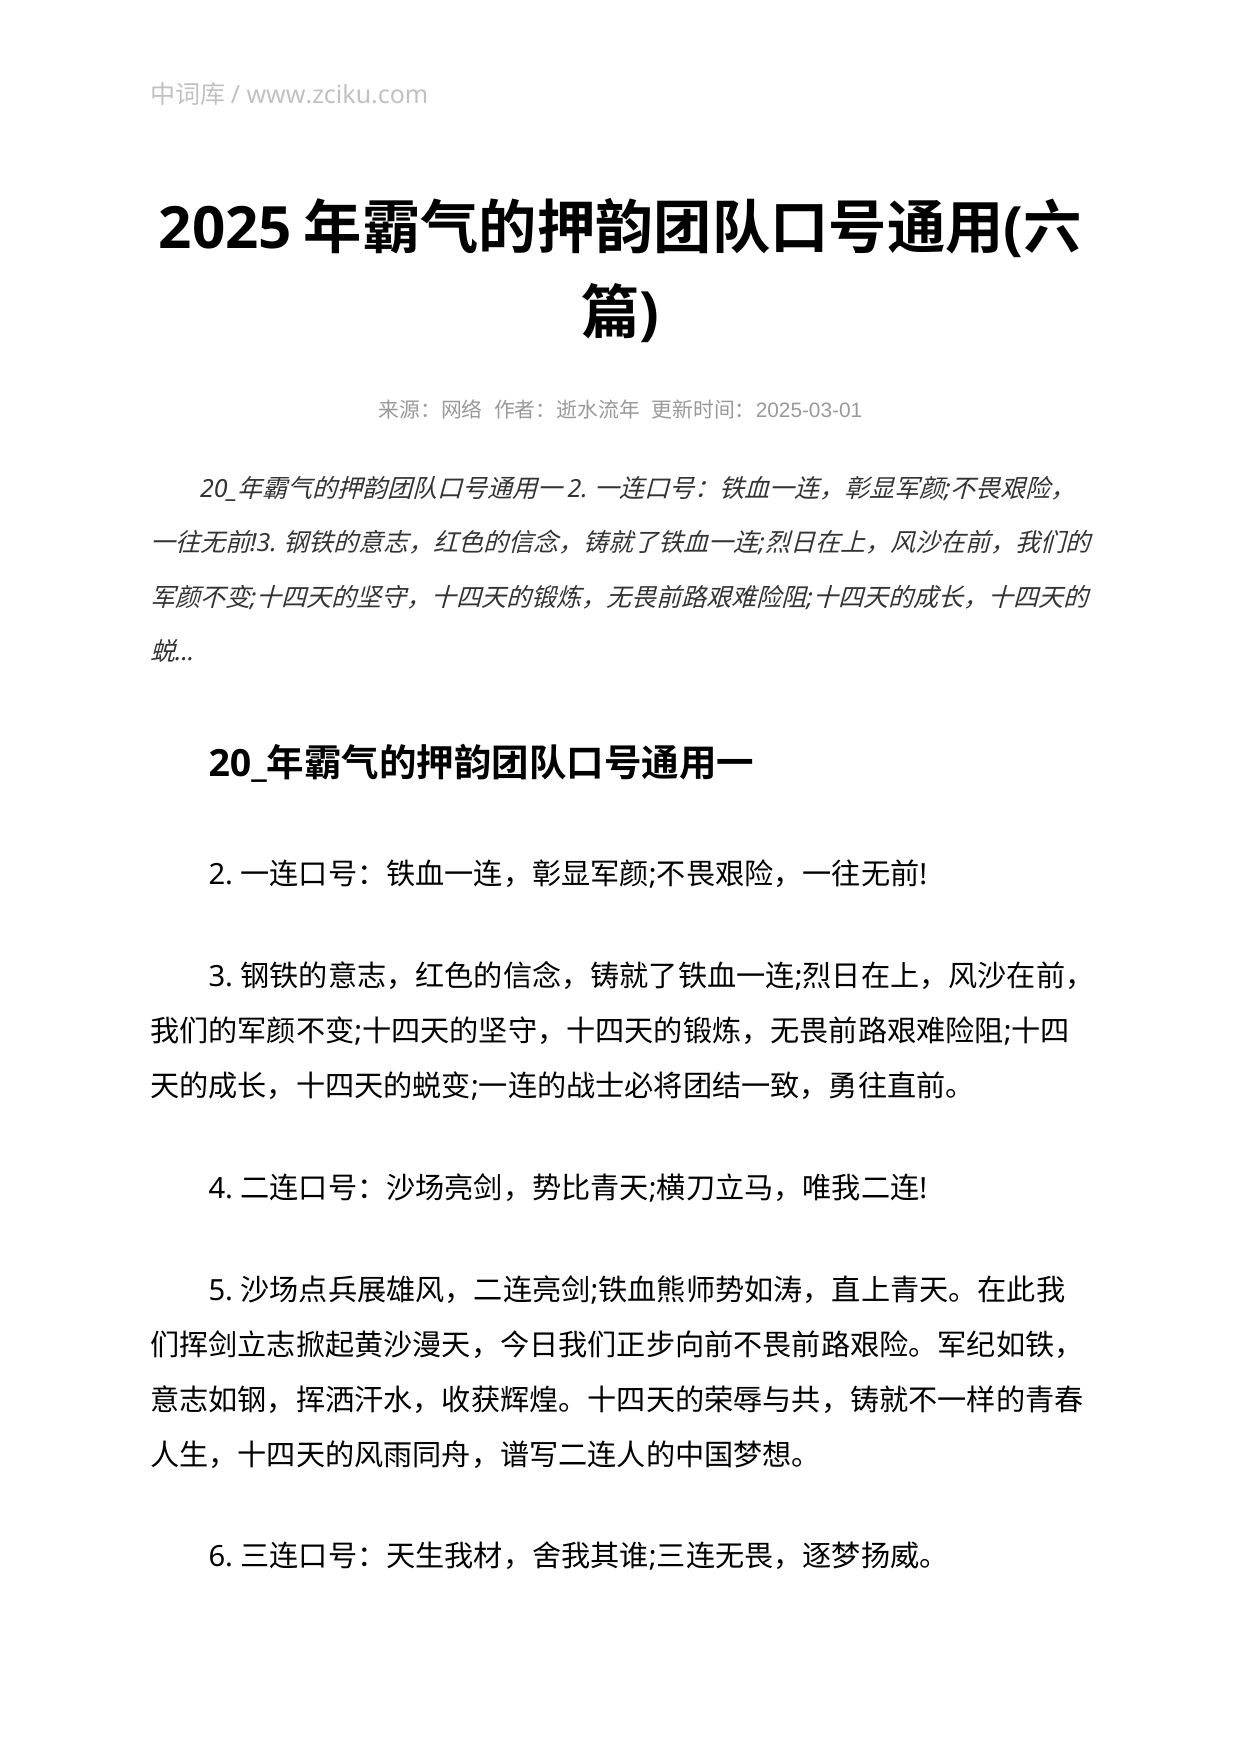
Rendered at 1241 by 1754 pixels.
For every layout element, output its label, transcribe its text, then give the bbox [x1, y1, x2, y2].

text 2. 一连口号：铁血一连，彰显军颜;不畏艰险，一往无前! [150, 851, 1090, 893]
text 4. 二连口号：沙场亮剑，势比青天;横刀立马，唯我二连! [150, 1164, 1090, 1207]
text 20_年霸气的押韵团队口号通用一2. 一连口号：铁血一连，彰显军颜;不畏艰险，一往无前!3. 钢铁的意志，红色的信念，铸就了铁血一连;烈日在上，风沙在前，我们的军颜不变;十四天的坚守，十四天的锻炼，无畏前路艰难险阻;十四天的成长，十四天的蜕... [150, 468, 1090, 668]
text 20_年霸气的押韵团队口号通用一 [150, 733, 1090, 787]
subtitle 2025年霸气的押韵团队口号通用(六篇) [150, 181, 1090, 351]
text 3. 钢铁的意志，红色的信念，铸就了铁血一连;烈日在上，风沙在前，我们的军颜不变;十四天的坚守，十四天的锻炼，无畏前路艰难险阻;十四天的成长，十四天的蜕变;一连的战士必将团结一致，勇往直前。 [150, 952, 1090, 1105]
text 来源：网络 作者：逝水流年 更新时间：2025-03-01 [150, 398, 1090, 422]
text 5. 沙场点兵展雄风，二连亮剑;铁血熊师势如涛，直上青天。在此我们挥剑立志掀起黄沙漫天，今日我们正步向前不畏前路艰险。军纪如铁，意志如钢，挥洒汗水，收获辉煌。十四天的荣辱与共，铸就不一样的青春人生，十四天的风雨同舟，谱写二连人的中国梦想。 [150, 1266, 1090, 1473]
text 6. 三连口号：天生我材，舍我其谁;三连无畏，逐梦扬威。 [150, 1533, 1090, 1575]
